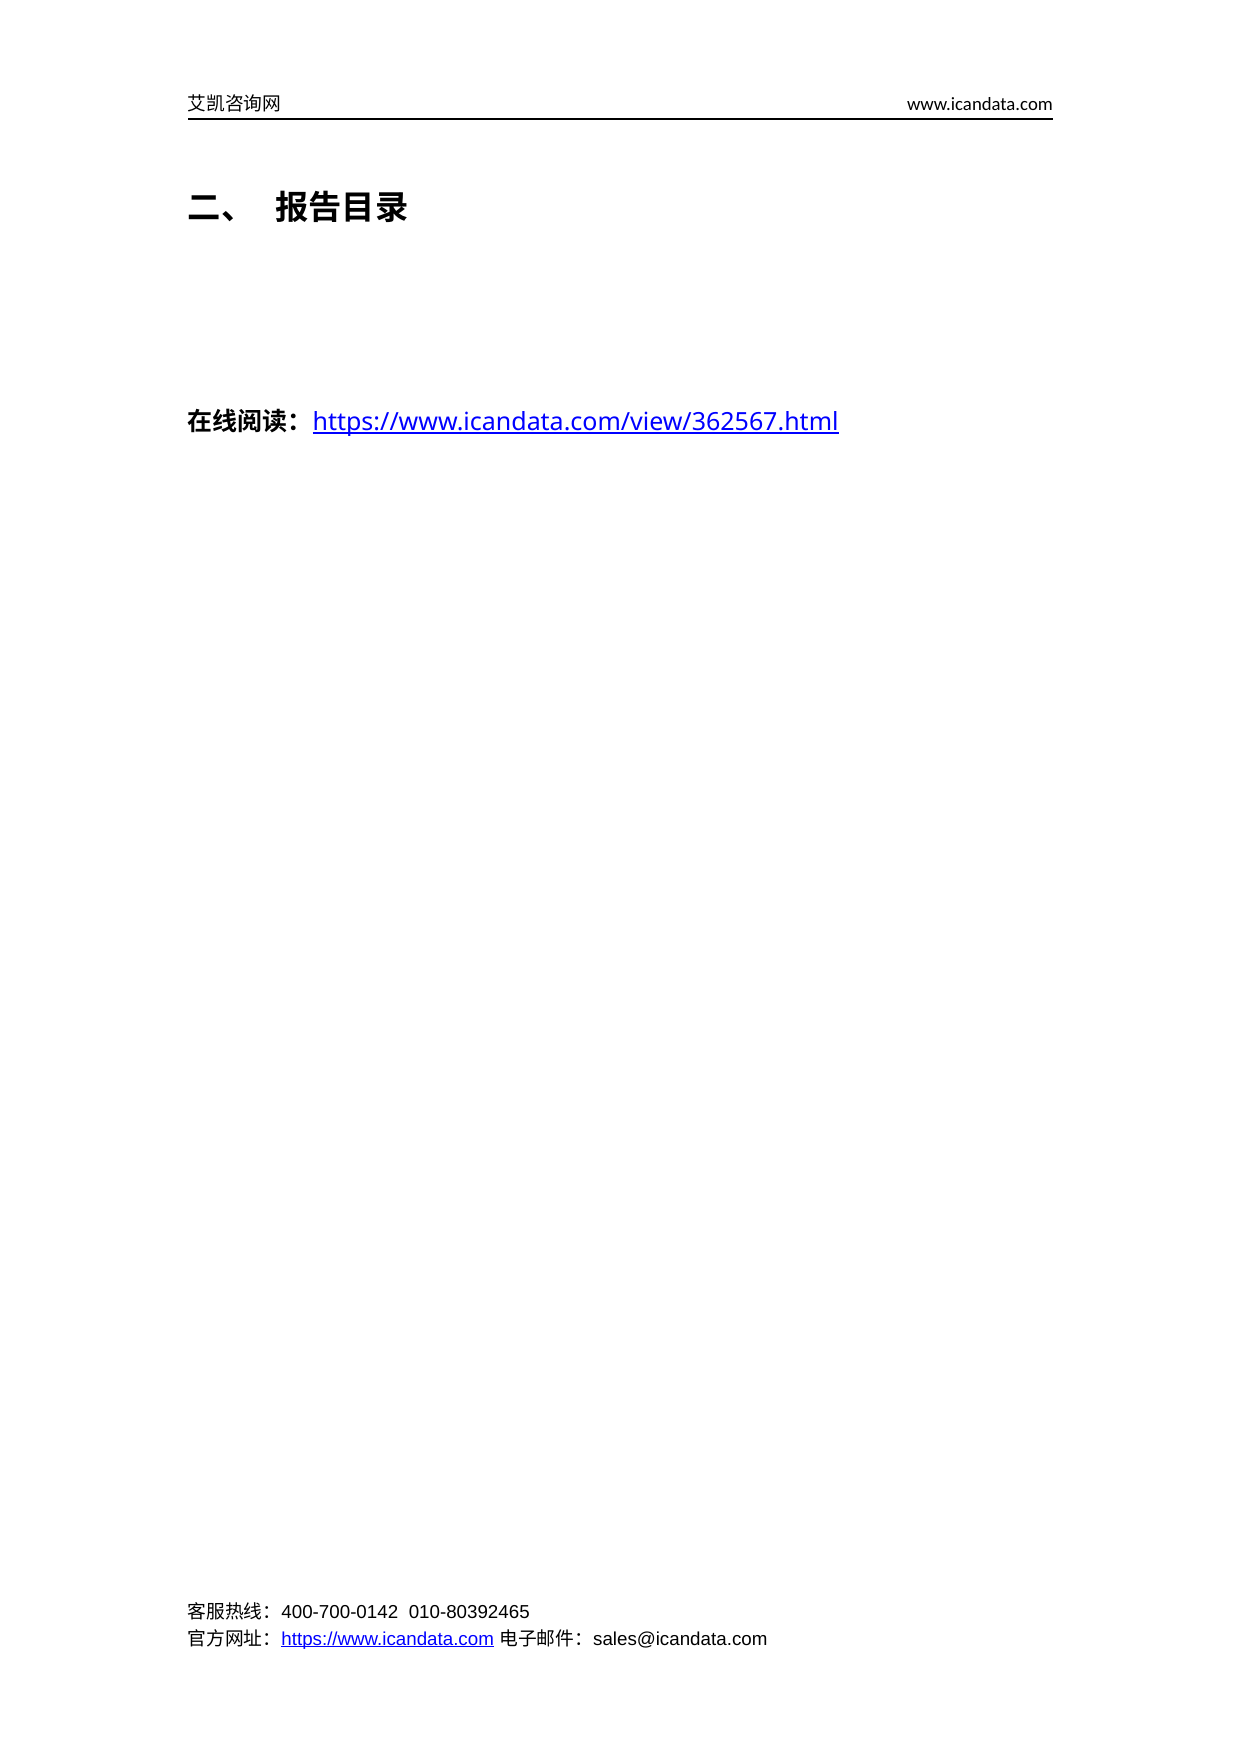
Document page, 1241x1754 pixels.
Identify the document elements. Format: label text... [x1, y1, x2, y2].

text 在线阅读：https://www.icandata.com/view/362567.html [187, 387, 1053, 452]
subtitle 报告目录 [187, 172, 1053, 237]
